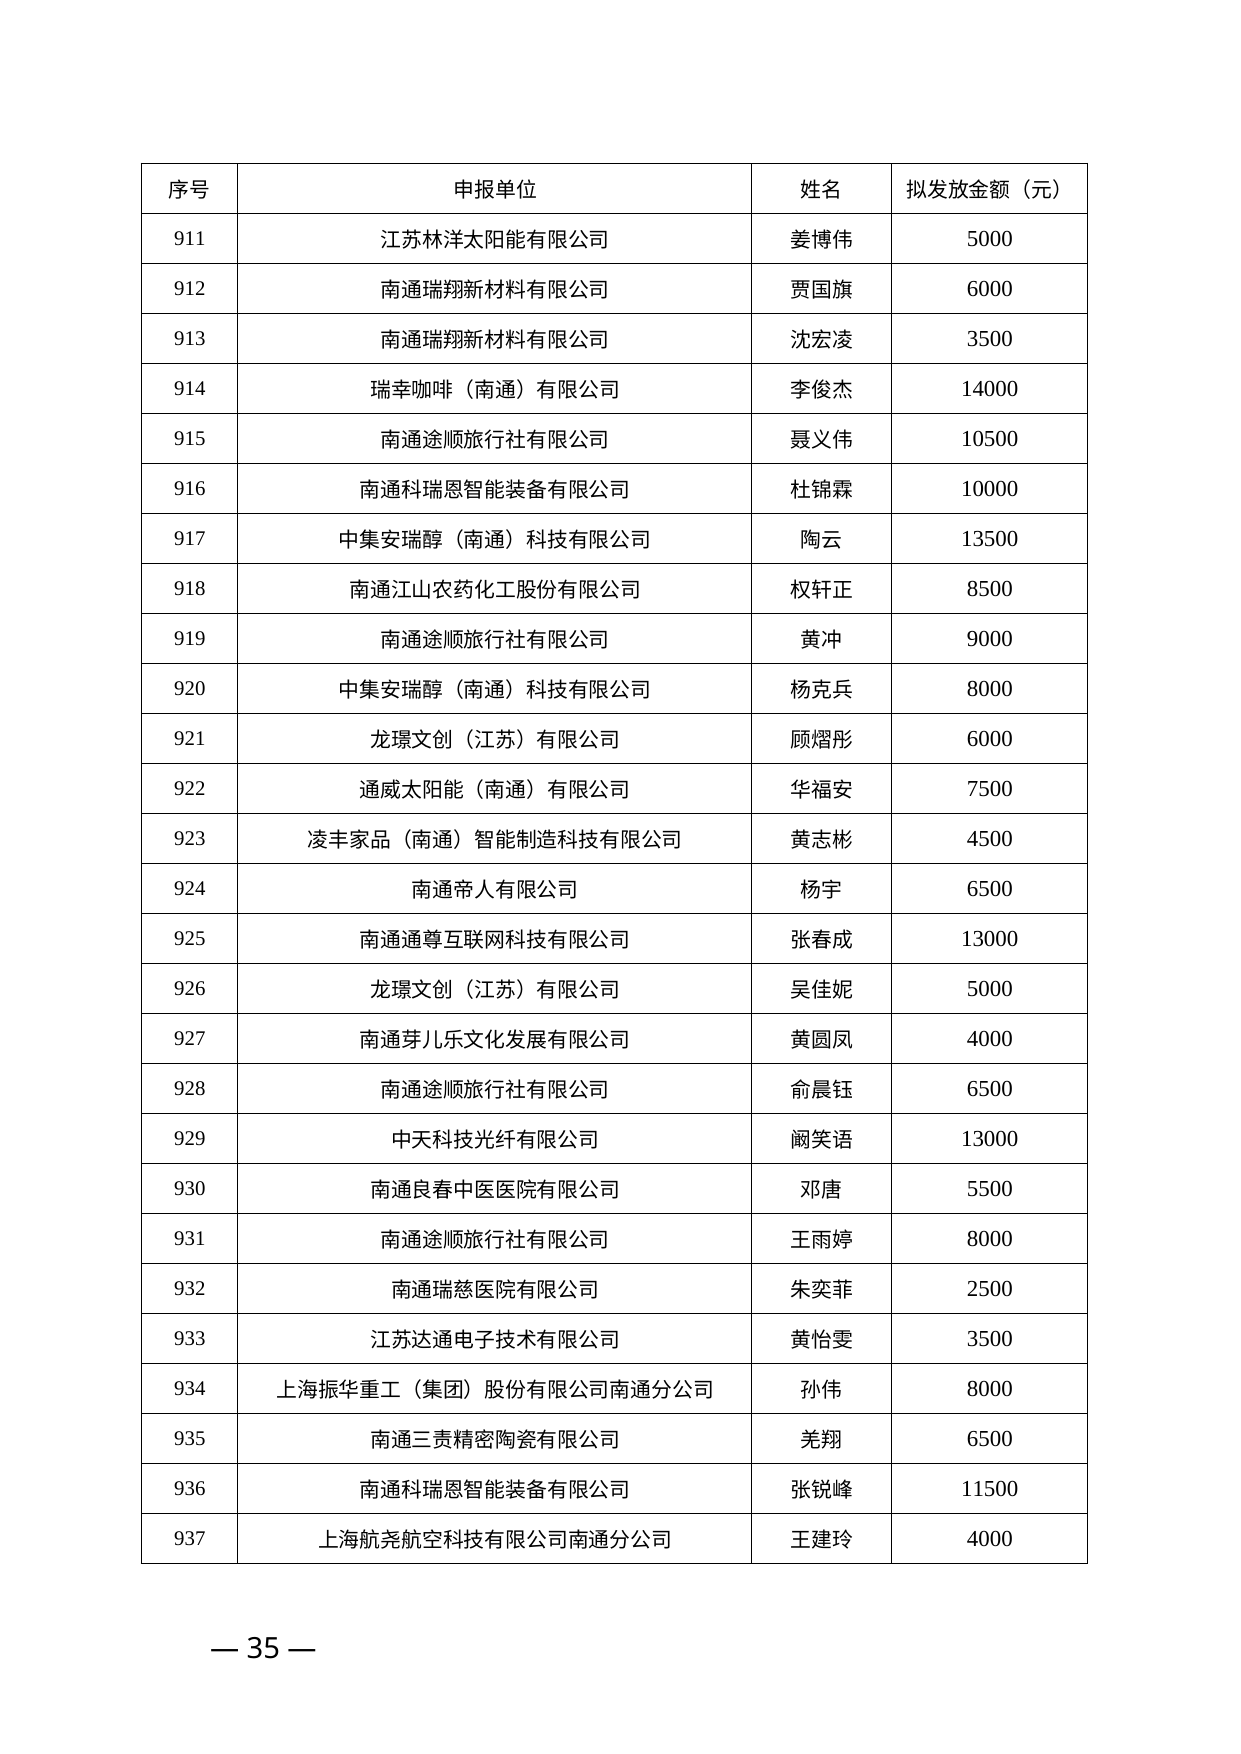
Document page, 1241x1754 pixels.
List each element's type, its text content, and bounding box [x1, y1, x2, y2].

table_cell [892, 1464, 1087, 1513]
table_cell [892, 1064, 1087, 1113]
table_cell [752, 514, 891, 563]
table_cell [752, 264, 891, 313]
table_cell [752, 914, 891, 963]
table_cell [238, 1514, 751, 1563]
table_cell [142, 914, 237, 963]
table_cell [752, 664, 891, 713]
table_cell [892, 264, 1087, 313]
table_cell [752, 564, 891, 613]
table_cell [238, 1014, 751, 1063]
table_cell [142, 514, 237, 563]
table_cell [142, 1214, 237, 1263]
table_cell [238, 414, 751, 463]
table_header 拟发放金额（元） [892, 164, 1087, 213]
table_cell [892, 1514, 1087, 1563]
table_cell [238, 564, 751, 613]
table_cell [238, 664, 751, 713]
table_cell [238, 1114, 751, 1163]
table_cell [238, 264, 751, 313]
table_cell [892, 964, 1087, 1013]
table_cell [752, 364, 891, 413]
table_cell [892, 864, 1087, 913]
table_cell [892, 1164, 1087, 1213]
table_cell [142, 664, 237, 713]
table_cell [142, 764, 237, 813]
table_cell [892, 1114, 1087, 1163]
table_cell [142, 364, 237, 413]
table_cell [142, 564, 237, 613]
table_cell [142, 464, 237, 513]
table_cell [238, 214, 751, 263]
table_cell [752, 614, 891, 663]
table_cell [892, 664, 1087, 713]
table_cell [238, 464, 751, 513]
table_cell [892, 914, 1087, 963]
table_header 姓名 [752, 164, 891, 213]
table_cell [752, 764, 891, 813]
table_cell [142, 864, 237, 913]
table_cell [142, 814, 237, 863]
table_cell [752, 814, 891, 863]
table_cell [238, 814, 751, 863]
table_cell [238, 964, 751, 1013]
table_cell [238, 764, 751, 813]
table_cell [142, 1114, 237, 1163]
table_header 序号 [142, 164, 237, 213]
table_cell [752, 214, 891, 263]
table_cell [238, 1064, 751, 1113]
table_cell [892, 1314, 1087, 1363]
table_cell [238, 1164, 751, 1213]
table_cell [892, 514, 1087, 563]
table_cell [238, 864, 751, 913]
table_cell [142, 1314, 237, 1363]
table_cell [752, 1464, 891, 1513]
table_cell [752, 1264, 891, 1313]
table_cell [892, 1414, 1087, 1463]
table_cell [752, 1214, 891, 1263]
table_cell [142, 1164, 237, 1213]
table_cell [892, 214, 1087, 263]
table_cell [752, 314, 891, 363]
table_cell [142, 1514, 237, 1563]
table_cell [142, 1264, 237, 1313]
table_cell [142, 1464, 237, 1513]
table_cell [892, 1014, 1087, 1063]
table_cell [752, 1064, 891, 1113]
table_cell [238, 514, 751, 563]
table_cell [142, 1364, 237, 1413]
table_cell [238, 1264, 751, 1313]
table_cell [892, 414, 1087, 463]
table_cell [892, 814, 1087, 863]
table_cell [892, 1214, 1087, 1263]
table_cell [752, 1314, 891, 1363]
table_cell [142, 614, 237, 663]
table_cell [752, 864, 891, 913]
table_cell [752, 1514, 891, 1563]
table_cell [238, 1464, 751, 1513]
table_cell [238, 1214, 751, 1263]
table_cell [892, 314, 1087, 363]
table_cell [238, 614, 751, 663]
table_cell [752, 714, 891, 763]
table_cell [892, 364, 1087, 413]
table_header 申报单位 [238, 164, 751, 213]
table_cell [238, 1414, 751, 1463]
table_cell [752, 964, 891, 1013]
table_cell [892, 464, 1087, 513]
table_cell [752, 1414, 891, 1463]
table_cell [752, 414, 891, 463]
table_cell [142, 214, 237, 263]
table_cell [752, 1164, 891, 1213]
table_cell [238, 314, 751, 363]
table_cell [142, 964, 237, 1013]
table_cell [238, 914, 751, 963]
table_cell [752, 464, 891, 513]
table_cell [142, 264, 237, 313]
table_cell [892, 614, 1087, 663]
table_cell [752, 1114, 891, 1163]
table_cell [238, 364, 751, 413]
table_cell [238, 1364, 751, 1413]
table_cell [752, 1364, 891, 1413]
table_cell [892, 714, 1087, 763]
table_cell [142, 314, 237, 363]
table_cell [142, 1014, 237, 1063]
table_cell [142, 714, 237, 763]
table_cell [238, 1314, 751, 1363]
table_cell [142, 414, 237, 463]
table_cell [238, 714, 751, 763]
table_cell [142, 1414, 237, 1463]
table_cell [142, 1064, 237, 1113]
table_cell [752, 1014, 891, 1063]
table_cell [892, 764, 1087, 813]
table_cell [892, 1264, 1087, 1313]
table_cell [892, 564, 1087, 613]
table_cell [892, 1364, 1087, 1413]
